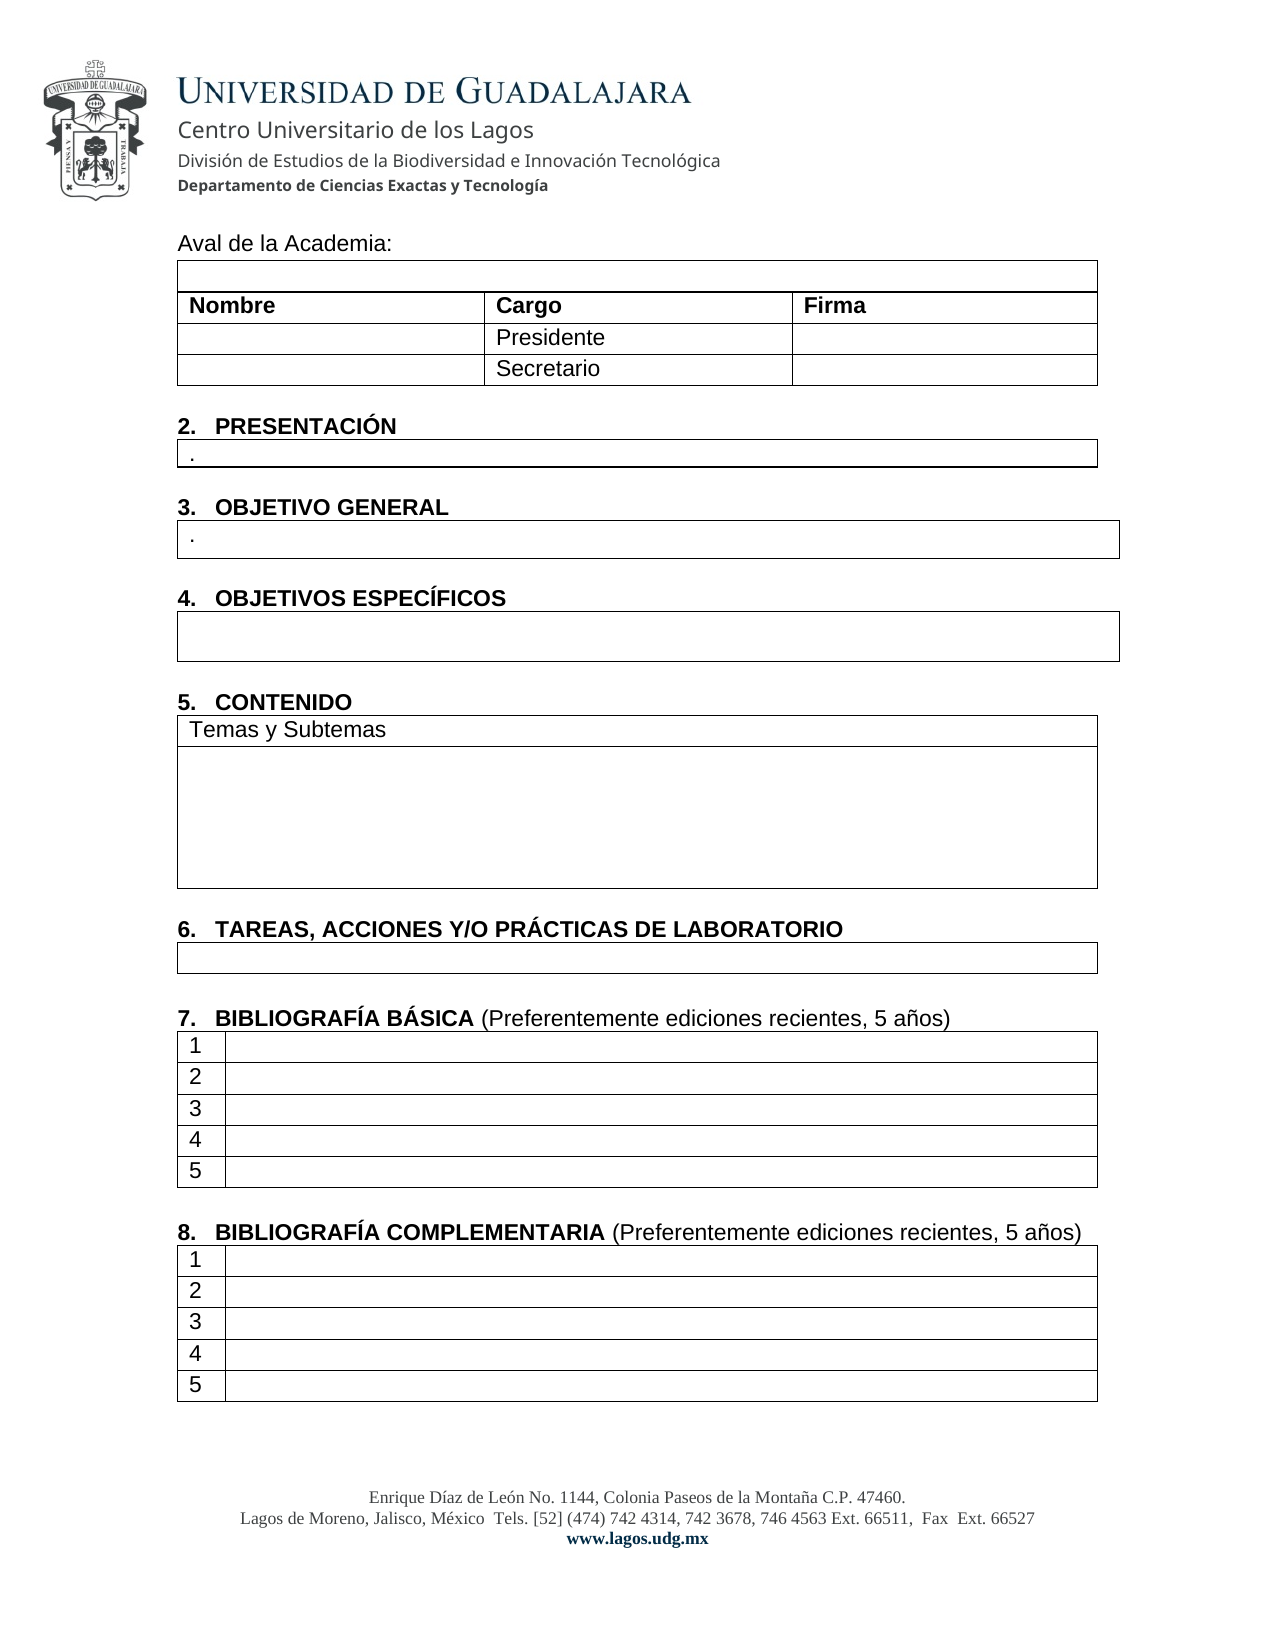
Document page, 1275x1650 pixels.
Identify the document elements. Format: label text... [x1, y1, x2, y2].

table_cell 5 [178, 1371, 225, 1401]
list TAREAS, ACCIONES Y/O PRÁCTICAS DE LABORATORIO [177, 916, 1098, 942]
table_cell [226, 1095, 1097, 1125]
table_cell [226, 1308, 1097, 1338]
table_cell [226, 1063, 1097, 1093]
list OBJETIVO GENERAL [177, 494, 1098, 520]
table_header 1 [178, 1032, 225, 1062]
table_cell 3 [178, 1308, 225, 1338]
table_header [226, 1032, 1097, 1062]
table_cell [178, 324, 484, 354]
list CONTENIDO [177, 689, 1098, 715]
table_header [178, 612, 1119, 661]
table_header . [178, 521, 1119, 557]
table_cell [793, 324, 1097, 354]
table_cell [226, 1371, 1097, 1401]
list OBJETIVOS ESPECÍFICOS [177, 585, 1098, 611]
table_cell [178, 355, 484, 385]
table_cell 2 [178, 1277, 225, 1307]
table_cell [793, 355, 1097, 385]
table_header . [178, 440, 1097, 466]
picture [0, 0, 1232, 202]
table_cell 5 [178, 1157, 225, 1187]
list BIBLIOGRAFÍA COMPLEMENTARIA (Preferentemente ediciones recientes, 5 años) [177, 1218, 1098, 1245]
table_cell [226, 1277, 1097, 1307]
table_cell [226, 1340, 1097, 1370]
table_cell Cargo [485, 293, 792, 323]
table_cell Nombre [178, 293, 484, 323]
table_cell 3 [178, 1095, 225, 1125]
list BIBLIOGRAFÍA BÁSICA (Preferentemente ediciones recientes, 5 años) [177, 1004, 1098, 1031]
table_cell 4 [178, 1340, 225, 1370]
table_header [226, 1246, 1097, 1276]
table_cell Presidente [485, 324, 792, 354]
table_cell [226, 1157, 1097, 1187]
table_header Temas y Subtemas [178, 716, 1097, 746]
table_cell [226, 1126, 1097, 1156]
table_header 1 [178, 1246, 225, 1276]
table_header [178, 943, 1097, 973]
table_header [178, 261, 1097, 291]
table_cell Secretario [485, 355, 792, 385]
table_cell 4 [178, 1126, 225, 1156]
table_cell 2 [178, 1063, 225, 1093]
list PRESENTACIÓN [177, 413, 1098, 439]
table_cell [178, 747, 1097, 888]
text Aval de la Academia: [177, 230, 1098, 256]
table_cell Firma [793, 293, 1097, 323]
